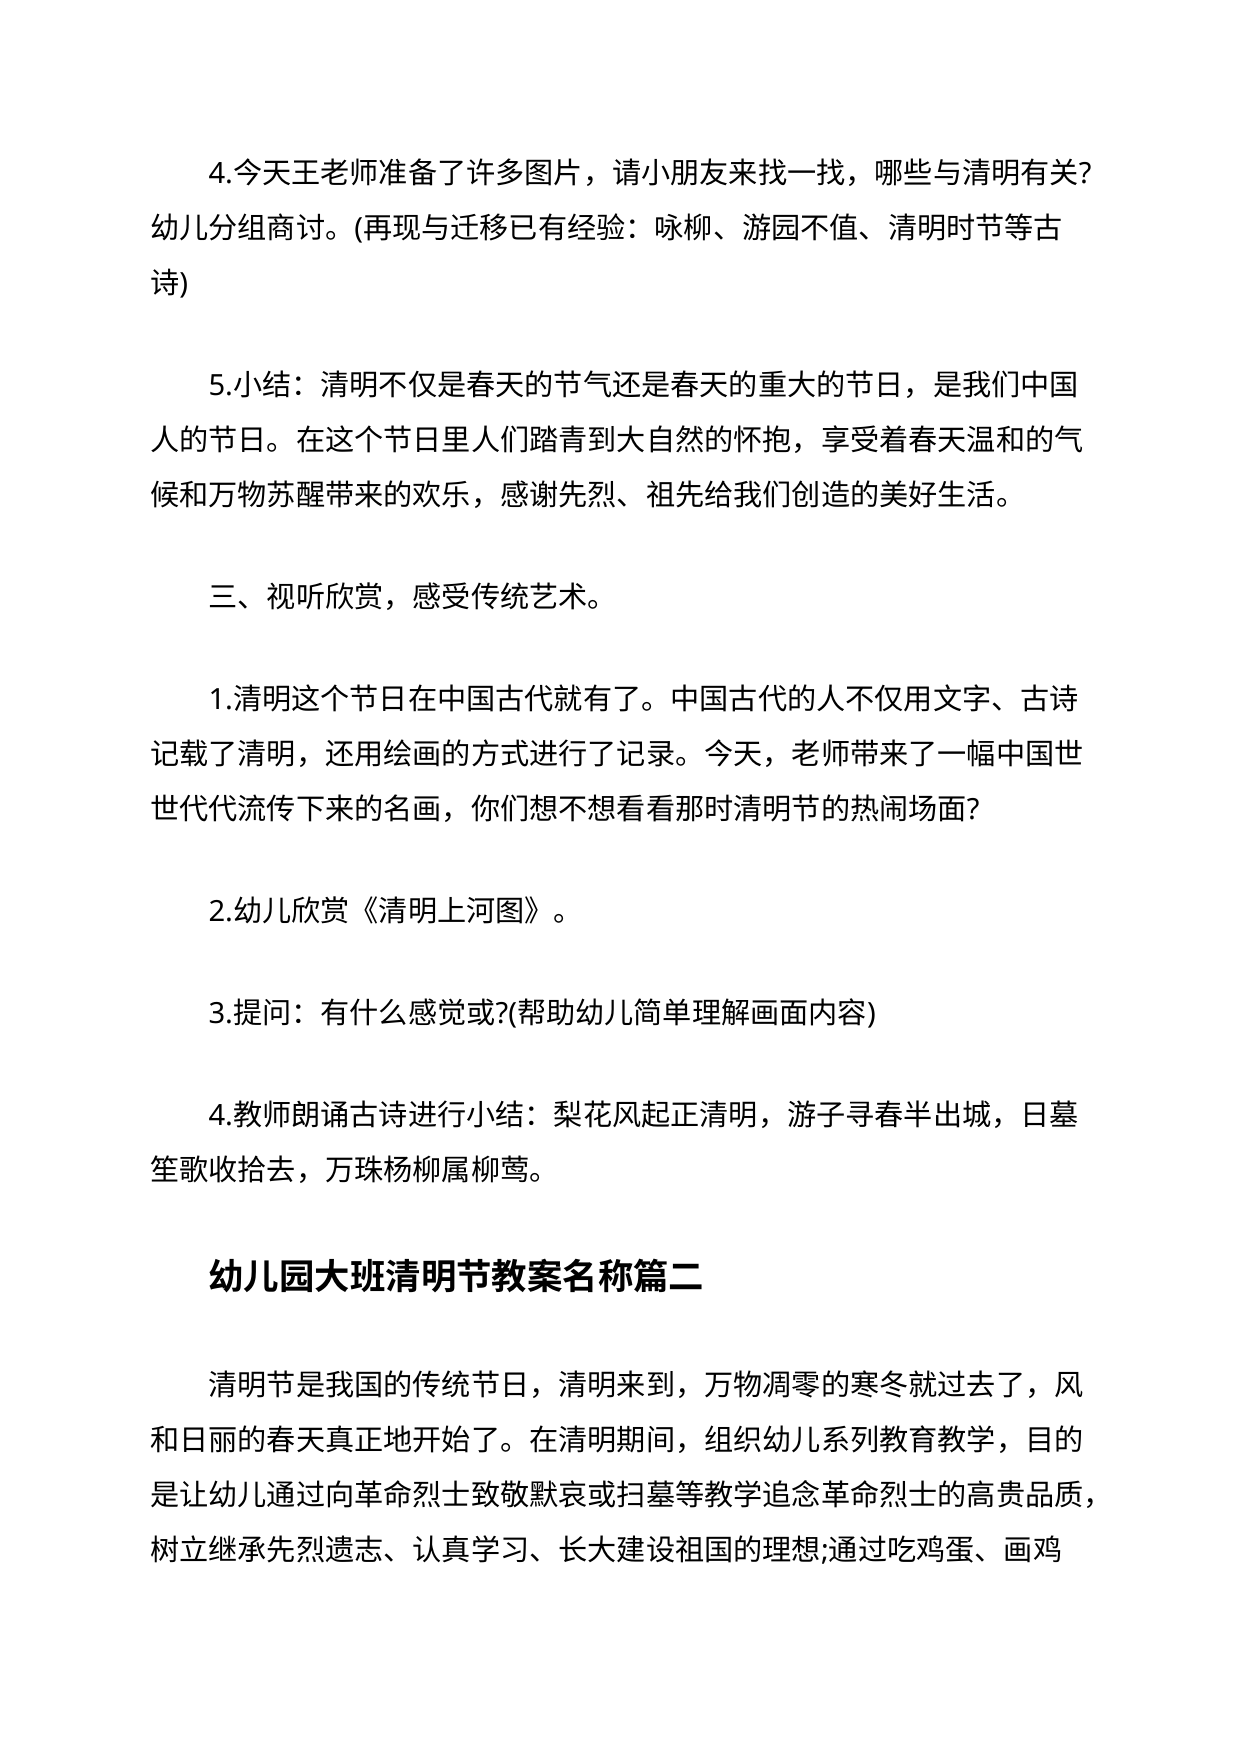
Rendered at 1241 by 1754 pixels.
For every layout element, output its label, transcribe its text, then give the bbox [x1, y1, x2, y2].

text 4.教师朗诵古诗进行小结：梨花风起正清明，游子寻春半出城，日墓笙歌收拾去，万珠杨柳属柳莺。 [150, 1091, 1090, 1188]
text 5.小结：清明不仅是春天的节气还是春天的重大的节日，是我们中国人的节日。在这个节日里人们踏青到大自然的怀抱，享受着春天温和的气候和万物苏醒带来的欢乐，感谢先烈、祖先给我们创造的美好生活。 [150, 362, 1090, 514]
text 4.今天王老师准备了许多图片，请小朋友来找一找，哪些与清明有关?幼儿分组商讨。(再现与迁移已有经验：咏柳、游园不值、清明时节等古诗) [150, 150, 1090, 302]
text 幼儿园大班清明节教案名称篇二 [150, 1248, 1090, 1299]
text 1.清明这个节日在中国古代就有了。中国古代的人不仅用文字、古诗记载了清明，还用绘画的方式进行了记录。今天，老师带来了一幅中国世世代代流传下来的名画，你们想不想看看那时清明节的热闹场面? [150, 675, 1090, 828]
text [150, 1361, 1090, 1568]
text 3.提问：有什么感觉或?(帮助幼儿简单理解画面内容) [150, 989, 1090, 1032]
text 2.幼儿欣赏《清明上河图》。 [150, 887, 1090, 930]
text 三、视听欣赏，感受传统艺术。 [150, 574, 1090, 616]
